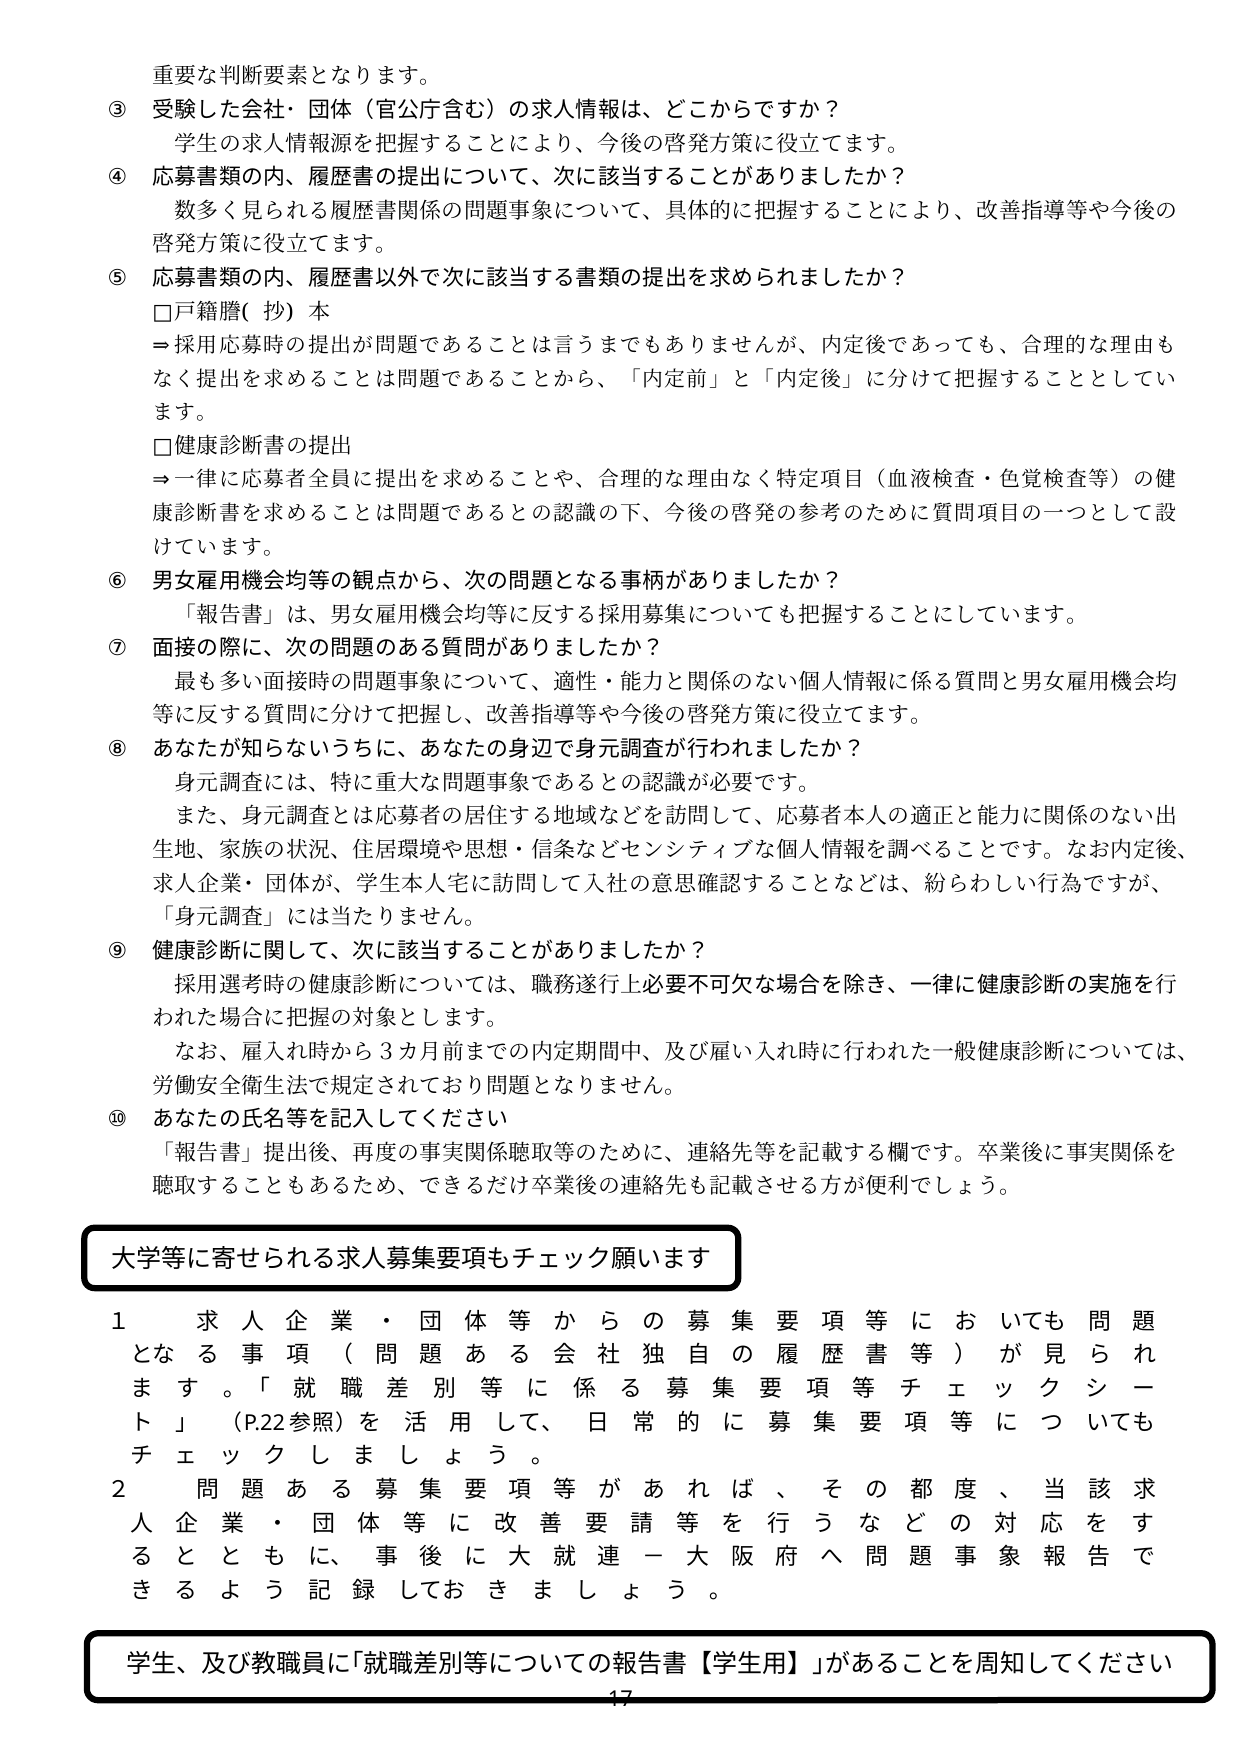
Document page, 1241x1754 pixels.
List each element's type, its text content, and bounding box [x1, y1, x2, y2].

text ⇒一律に応募者全員に提出を求めることや、合理的な理由なく特定項目（血液検査・色覚検査等）の健康診断書を求めることは問題であるとの認識の下、今後の啓発の参考のために質問項目の一つとして設けています。 [130, 461, 1177, 562]
text □戸籍謄(抄)本 [63, 293, 1177, 327]
text 身元調査には、特に重大な問題事象であるとの認識が必要です｡ [63, 764, 1177, 798]
text なお、雇入れ時から３カ月前までの内定期間中、及び雇い入れ時に行われた一般健康診断については、労働安全衛生法で規定されており問題となりません｡ [130, 1033, 1177, 1100]
text １ 求人企業・団体等からの募集要項等においても問題となる事項（問題ある会社独自の履歴書等）が見られます｡「就職差別等に係る募集要項等チェックシート」（P.22参照）を活用して、日常的に募集要項等についてもチェックしましょう｡ [86, 1302, 1177, 1471]
text 「報告書｣は、男女雇用機会均等に反する採用募集についても把握することにしています｡ [63, 596, 1177, 629]
text ２ 問題ある募集要項等があれば、その都度、当該求人企業・団体等に改善要請等を行うなどの対応をするとともに、事後に大就連－大阪府へ問題事象報告できるよう記録しておきましょう｡ [86, 1471, 1177, 1605]
text ⑤ 応募書類の内、履歴書以外で次に該当する書類の提出を求められましたか？ [63, 259, 1177, 293]
text □健康診断書の提出 [63, 427, 1177, 461]
text ③ 受験した会社･団体（官公庁含む）の求人情報は、どこからですか？ [63, 91, 1177, 125]
text ⇒採用応募時の提出が問題であることは言うまでもありませんが、内定後であっても、合理的な理由もなく提出を求めることは問題であることから、「内定前」と「内定後」に分けて把握することとしています。 [130, 327, 1177, 427]
text 「報告書」提出後、再度の事実関係聴取等のために、連絡先等を記載する欄です。卒業後に事実関係を聴取することもあるため、できるだけ卒業後の連絡先も記載させる方が便利でしょう。 [130, 1134, 1177, 1201]
text また、身元調査とは応募者の居住する地域などを訪問して、応募者本人の適正と能力に関係のない出生地、家族の状況、住居環境や思想・信条などセンシティブな個人情報を調べることです。なお内定後、求人企業･団体が、学生本人宅に訪問して入社の意思確認することなどは、紛らわしい行為ですが、「身元調査」には当たりません｡ [130, 798, 1177, 932]
text 学生の求人情報源を把握することにより、今後の啓発方策に役立てます｡ [63, 125, 1177, 158]
text ⑨ 健康診断に関して、次に該当することがありましたか？ [63, 932, 1177, 966]
text ⑩ あなたの氏名等を記入してください [63, 1100, 1177, 1134]
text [130, 57, 1177, 91]
text ⑦ 面接の際に、次の問題のある質問がありましたか？ [63, 629, 1177, 663]
text ⑥ 男女雇用機会均等の観点から、次の問題となる事柄がありましたか？ [63, 562, 1177, 596]
text 数多く見られる履歴書関係の問題事象について、具体的に把握することにより、改善指導等や今後の啓発方策に役立てます｡ [130, 192, 1177, 259]
text 最も多い面接時の問題事象について、適性・能力と関係のない個人情報に係る質問と男女雇用機会均等に反する質問に分けて把握し、改善指導等や今後の啓発方策に役立てます｡ [130, 663, 1177, 730]
text 採用選考時の健康診断については、職務遂行上必要不可欠な場合を除き、一律に健康診断の実施を行われた場合に把握の対象とします｡ [130, 966, 1177, 1033]
text ④ 応募書類の内、履歴書の提出について、次に該当することがありましたか？ [63, 158, 1177, 192]
text ⑧ あなたが知らないうちに、あなたの身辺で身元調査が行われましたか？ [63, 730, 1177, 764]
